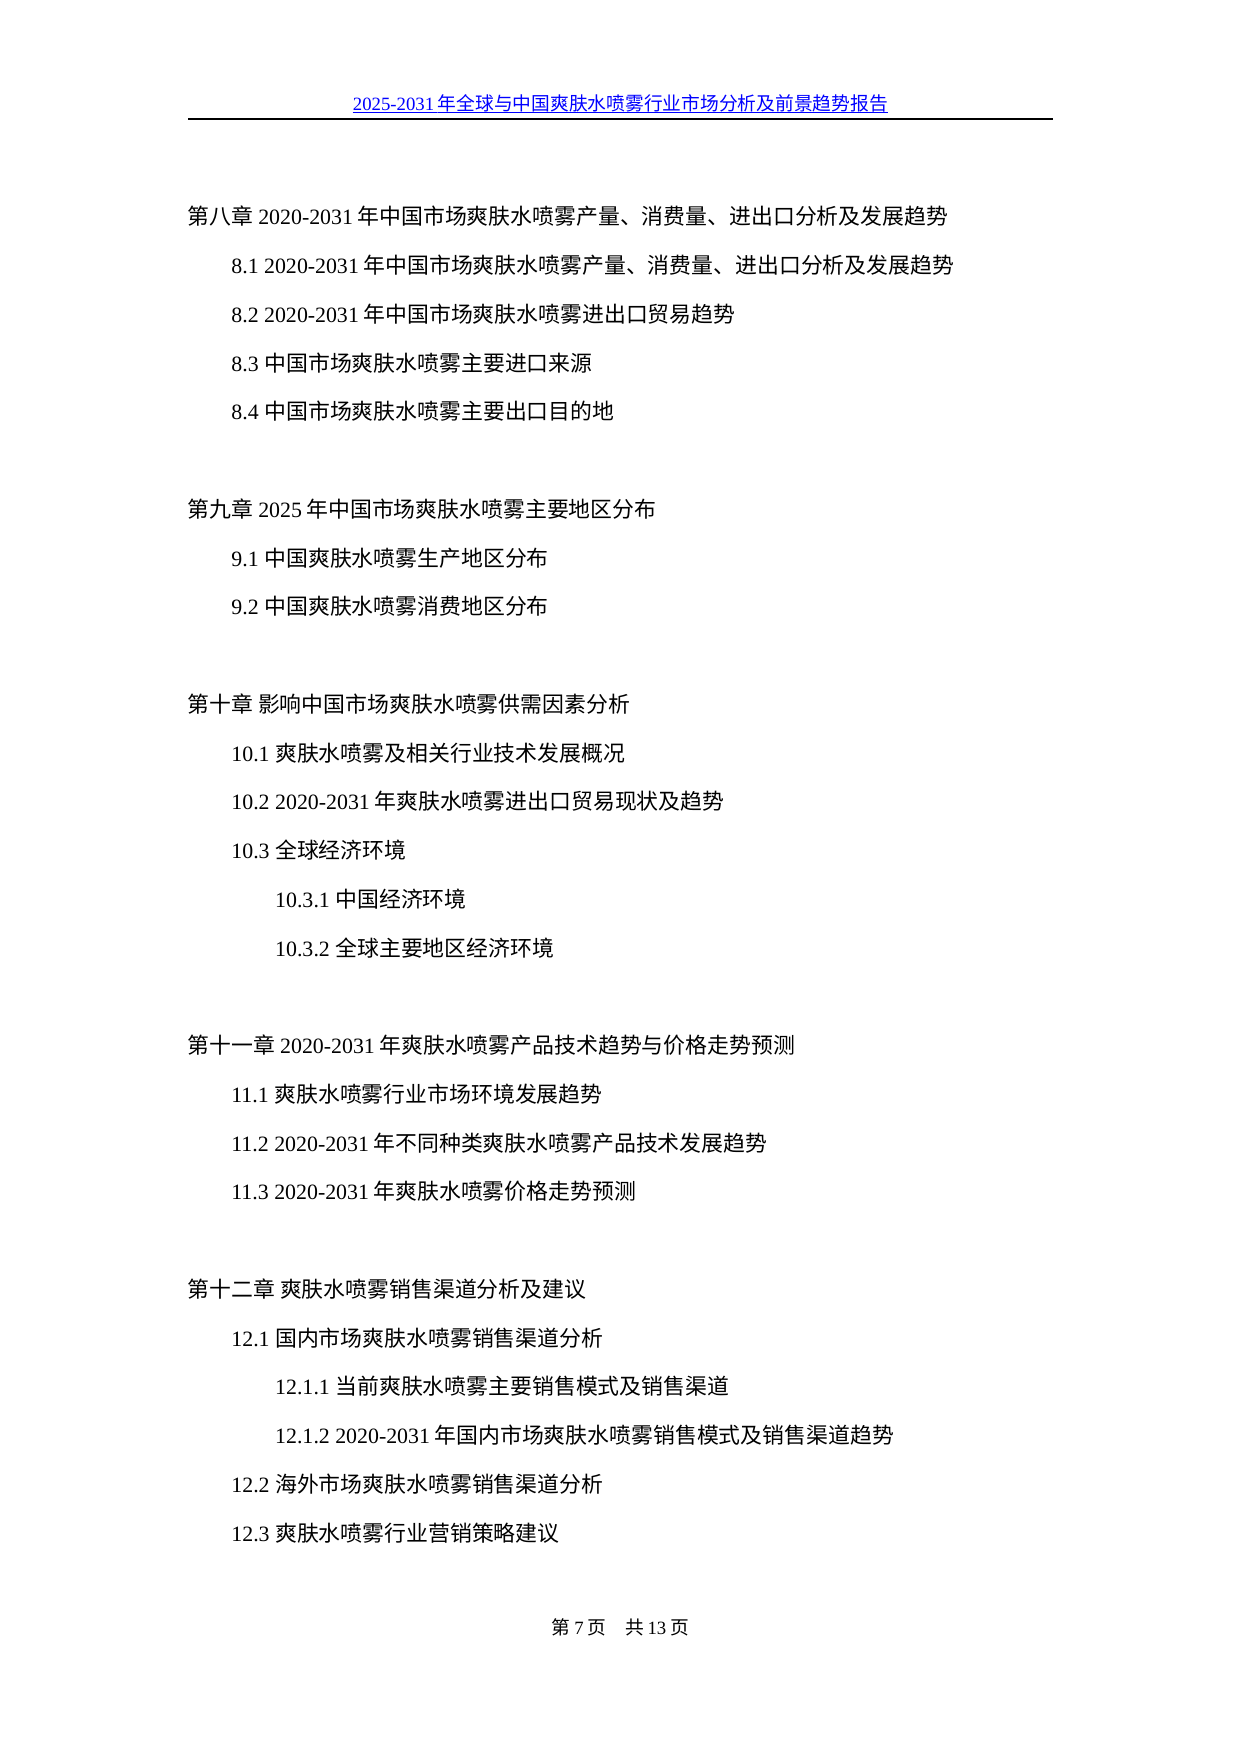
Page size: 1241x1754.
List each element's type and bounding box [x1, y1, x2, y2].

text [187, 150, 1053, 1548]
